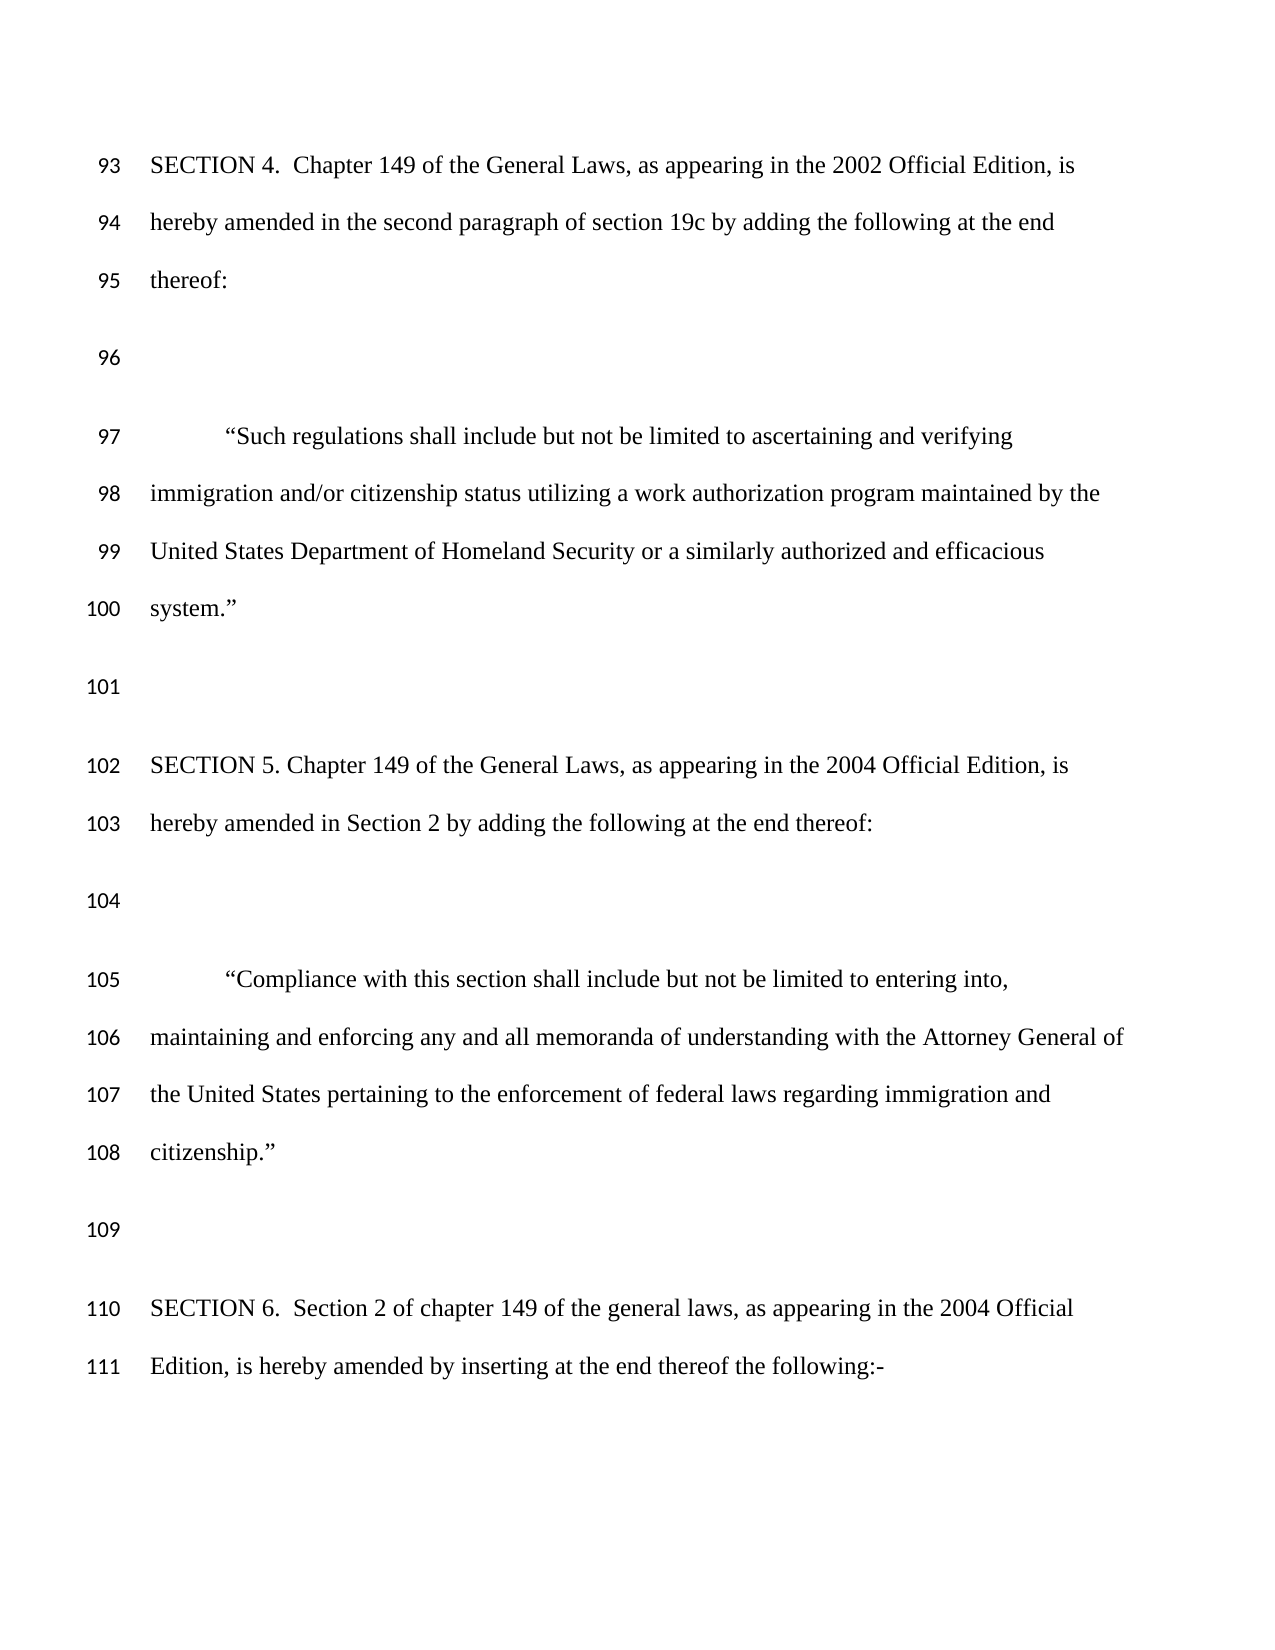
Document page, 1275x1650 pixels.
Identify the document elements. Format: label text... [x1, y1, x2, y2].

text “Such regulations shall include but not be limited to ascertaining and verifying immigration and/or citizenship status utilizing a work authorization program maintained by the United States Department of Homeland Security or a similarly authorized and efficacious system.” [150, 421, 1125, 622]
text SECTION 4. Chapter 149 of the General Laws, as appearing in the 2002 Official Edition, is hereby amended in the second paragraph of section 19c by adding the following at the end thereof: [150, 150, 1125, 294]
text SECTION 6. Section 2 of chapter 149 of the general laws, as appearing in the 2004 Official Edition, is hereby amended by inserting at the end thereof the following:- [150, 1293, 1125, 1380]
text “Compliance with this section shall include but not be limited to entering into, maintaining and enforcing any and all memoranda of understanding with the Attorney General of the United States pertaining to the enforcement of federal laws regarding immigration and citizenship.” [150, 964, 1125, 1166]
text SECTION 5. Chapter 149 of the General Laws, as appearing in the 2004 Official Edition, is hereby amended in Section 2 by adding the following at the end thereof: [150, 750, 1125, 836]
